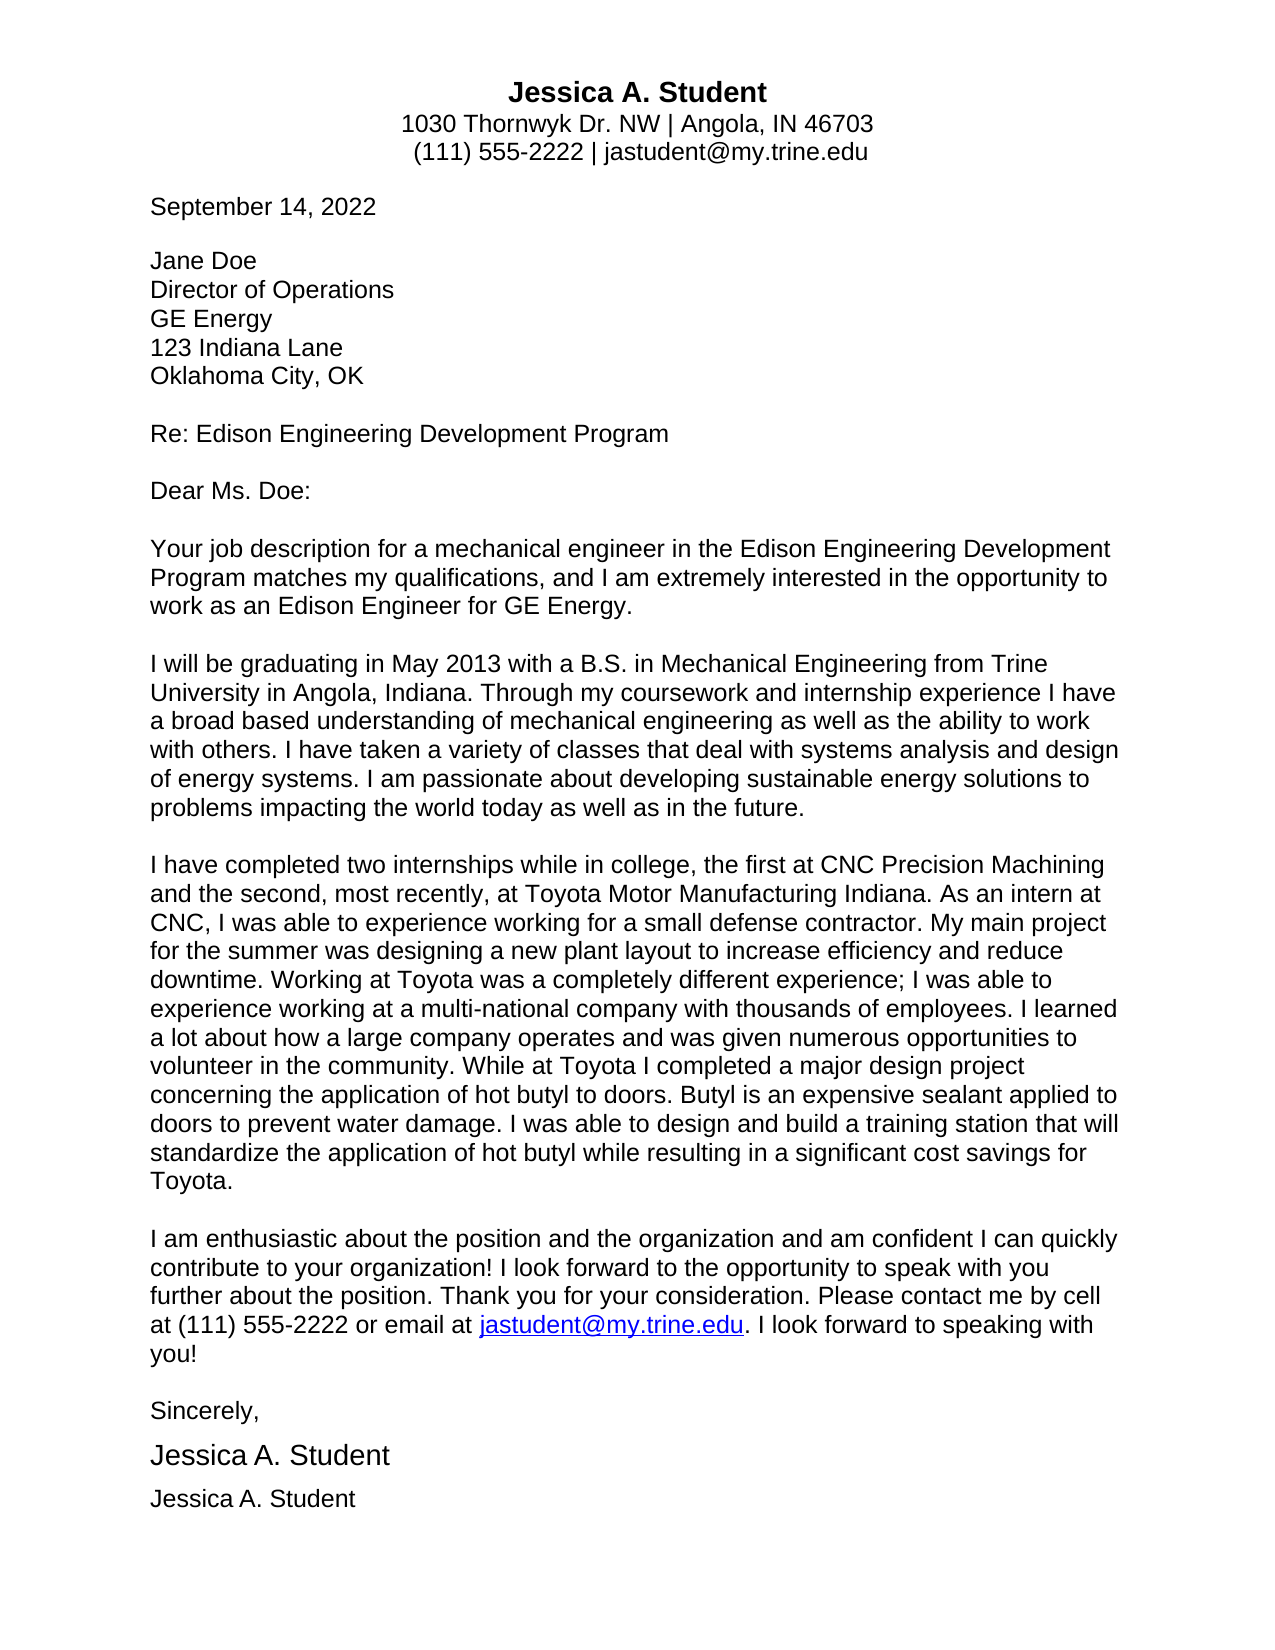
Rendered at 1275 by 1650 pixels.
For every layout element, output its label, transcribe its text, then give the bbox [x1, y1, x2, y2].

text I will be graduating in May 2013 with a B.S. in Mechanical Engineering from Trine University in Angola, Indiana. Through my coursework and internship experience I have a broad based understanding of mechanical engineering as well as the ability to work with others. I have taken a variety of classes that deal with systems analysis and design of energy systems. I am passionate about developing sustainable energy solutions to problems impacting the world today as well as in the future. [150, 649, 1125, 821]
text GE Energy [150, 304, 1125, 332]
text Jessica A. Student [150, 1437, 1125, 1471]
text Sincerely, [150, 1396, 1125, 1425]
text 123 Indiana Lane [150, 332, 1125, 361]
text Re: Edison Engineering Development Program [150, 419, 1125, 447]
text Oklahoma City, OK [150, 361, 1125, 390]
text Dear Ms. Doe: [150, 476, 1125, 505]
text Jessica A. Student [150, 1483, 1125, 1512]
text Jane Doe [150, 246, 1125, 275]
text September 14, 2022 [150, 192, 1125, 221]
text I am enthusiastic about the position and the organization and am confident I can quickly contribute to your organization! I look forward to the opportunity to speak with you further about the position. Thank you for your consideration. Please contact me by cell at (111) 555-2222 or email at jastudent@my.trine.edu. I look forward to speaking with you! [150, 1224, 1125, 1367]
text I have completed two internships while in college, the first at CNC Precision Machining and the second, most recently, at Toyota Motor Manufacturing Indiana. As an intern at CNC, I was able to experience working for a small defense contractor. My main project for the summer was designing a new plant layout to increase efficiency and reduce downtime. Working at Toyota was a completely different experience; I was able to experience working at a multi-national company with thousands of employees. I learned a lot about how a large company operates and was given numerous opportunities to volunteer in the community. While at Toyota I completed a major design project concerning the application of hot butyl to doors. Butyl is an expensive sealant applied to doors to prevent water damage. I was able to design and build a training station that will standardize the application of hot butyl while resulting in a significant cost savings for Toyota. [150, 850, 1125, 1195]
text Your job description for a mechanical engineer in the Edison Engineering Development Program matches my qualifications, and I am extremely interested in the opportunity to work as an Edison Engineer for GE Energy. [150, 534, 1125, 620]
text Director of Operations [150, 275, 1125, 304]
